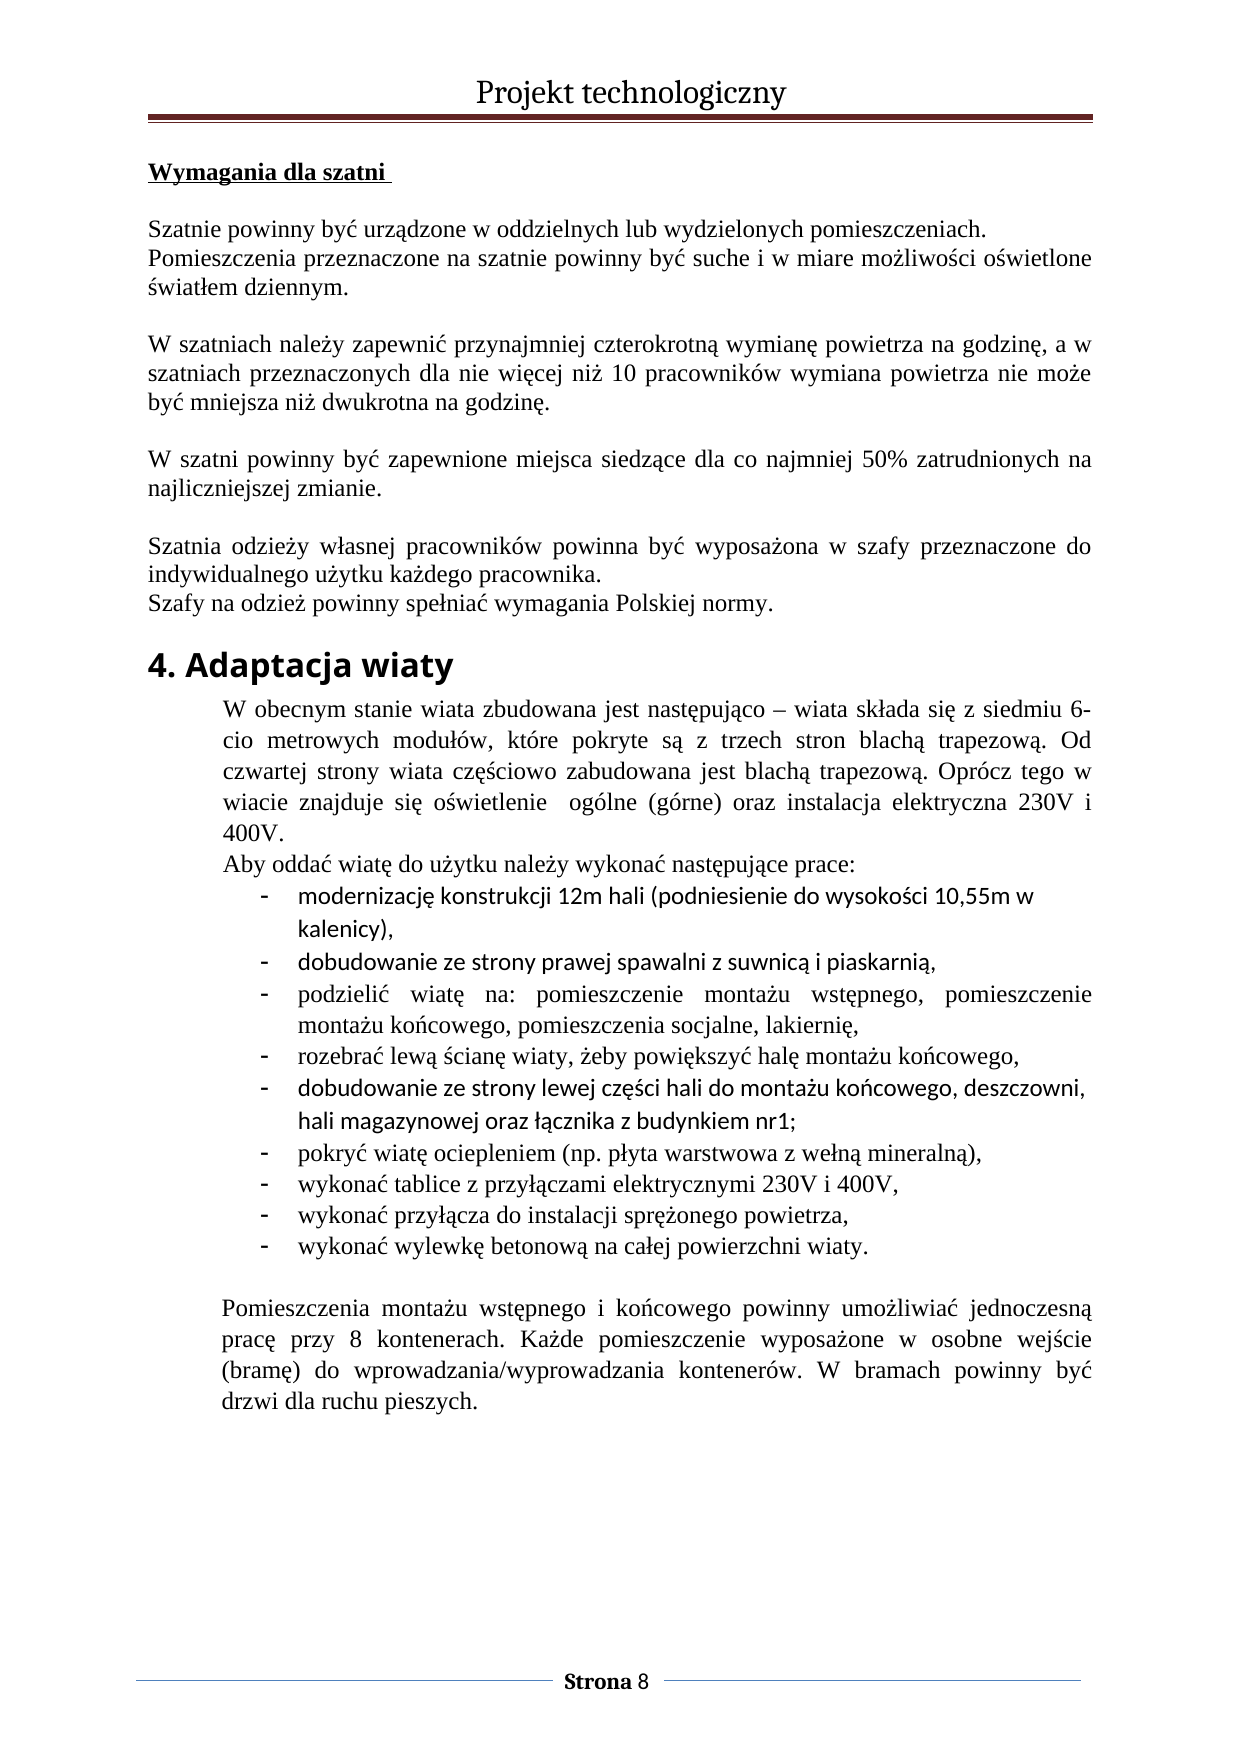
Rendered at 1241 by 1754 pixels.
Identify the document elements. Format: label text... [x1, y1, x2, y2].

list wykonać wylewkę betonową na całej powierzchni wiaty. [260, 1231, 1093, 1259]
list pokryć wiatę ociepleniem (np. płyta warstwowa z wełną mineralną), [260, 1138, 1093, 1166]
list dobudowanie ze strony prawej spawalni z suwnicą i piaskarnią, [260, 946, 1093, 976]
list Aby oddać wiatę do użytku należy wykonać następujące prace: [223, 849, 1093, 878]
list wykonać przyłącza do instalacji sprężonego powietrza, [260, 1200, 1093, 1228]
text Pomieszczenia przeznaczone na szatnie powinny być suche i w miare możliwości oświetlone światłem dziennym. [148, 243, 1093, 301]
list podzielić wiatę na: pomieszczenie montażu wstępnego, pomieszczenie montażu końcowego, pomieszczenia socjalne, lakiernię, [260, 979, 1093, 1038]
list dobudowanie ze strony lewej części hali do montażu końcowego, deszczowni, hali magazynowej oraz łącznika z budynkiem nr1; [260, 1072, 1093, 1135]
text Szafy na odzież powinny spełniać wymagania Polskiej normy. [148, 588, 1093, 617]
text Szatnia odzieży własnej pracowników powinna być wyposażona w szafy przeznaczone do indywidualnego użytku każdego pracownika. [148, 531, 1093, 588]
list wykonać tablice z przyłączami elektrycznymi 230V i 400V, [260, 1169, 1093, 1197]
list W obecnym stanie wiata zbudowana jest następująco – wiata składa się z siedmiu 6-cio metrowych modułów, które pokryte są z trzech stron blachą trapezową. Od czwartej strony wiata częściowo zabudowana jest blachą trapezową. Oprócz tego w wiacie znajduje się oświetlenie ogólne (górne) oraz instalacja elektryczna 230V i 400V. [223, 694, 1093, 847]
text Wymagania dla szatni [148, 157, 1093, 186]
text W szatni powinny być zapewnione miejsca siedzące dla co najmniej 50% zatrudnionych na najliczniejszej zmianie. [148, 444, 1093, 502]
list modernizację konstrukcji 12m hali (podniesienie do wysokości 10,55m w kalenicy), [260, 880, 1093, 943]
text W szatniach należy zapewnić przynajmniej czterokrotną wymianę powietrza na godzinę, a w szatniach przeznaczonych dla nie więcej niż 10 pracowników wymiana powietrza nie może być mniejsza niż dwukrotna na godzinę. [148, 329, 1093, 416]
list Pomieszczenia montażu wstępnego i końcowego powinny umożliwiać jednoczesną pracę przy 8 kontenerach. Każde pomieszczenie wyposażone w osobne wejście (bramę) do wprowadzania/wyprowadzania kontenerów. W bramach powinny być drzwi dla ruchu pieszych. [221, 1293, 1093, 1415]
list rozebrać lewą ścianę wiaty, żeby powiększyć halę montażu końcowego, [260, 1041, 1093, 1069]
text Szatnie powinny być urządzone w oddzielnych lub wydzielonych pomieszczeniach. [148, 214, 1093, 243]
subtitle Adaptacja wiaty [148, 642, 1093, 687]
